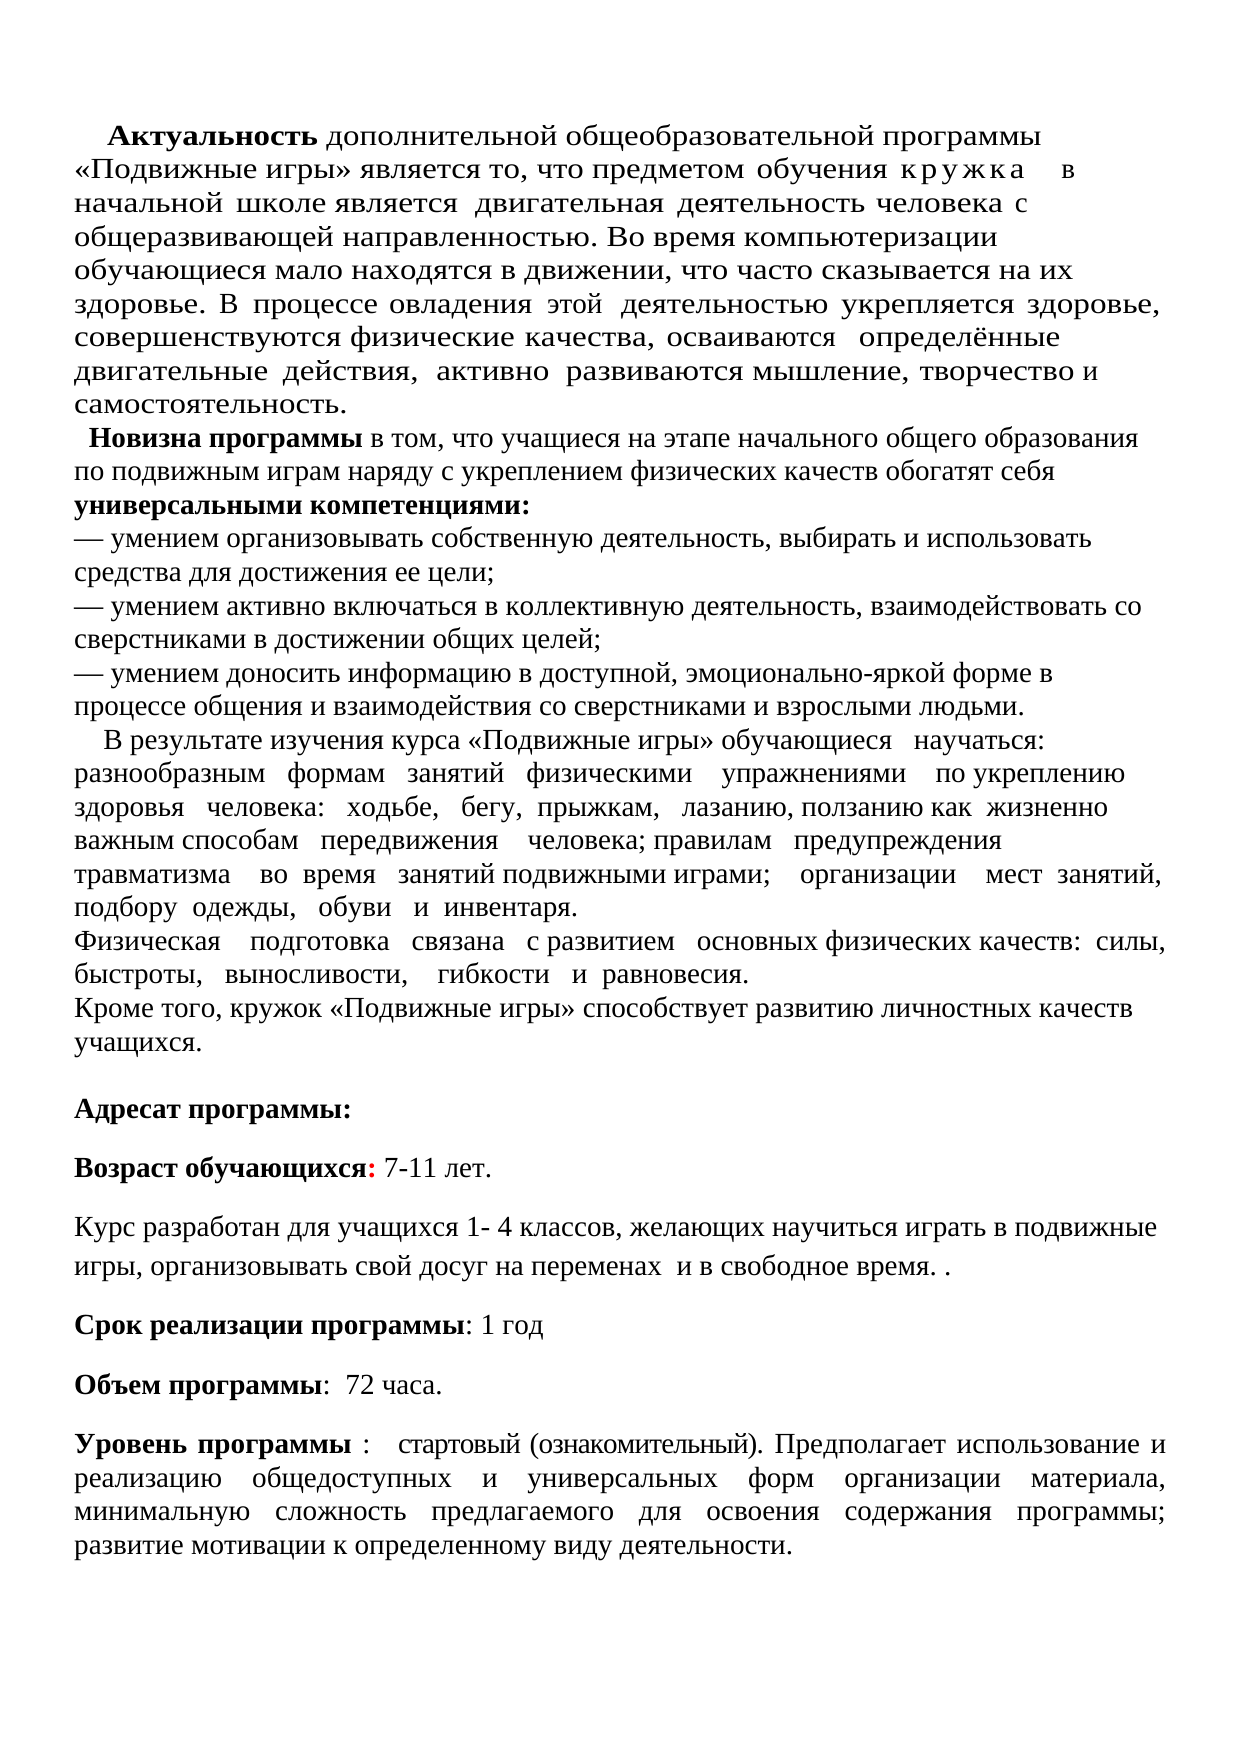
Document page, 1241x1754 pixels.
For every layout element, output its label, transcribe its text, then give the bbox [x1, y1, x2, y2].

text Объем программы: 72 часа. [74, 1367, 1166, 1400]
text Актуальность дополнительной общеобразовательной программы «Подвижные игры» является то, что предметом обучения кружка в начальной школе является двигательная деятельность человека с общеразвивающей направленностью. Во время компьютеризации обучающиеся мало находятся в движении, что часто сказывается на их здоровье. В процессе овладения этой деятельностью укрепляется здоровье, совершенствуются физические качества, осваиваются определённые двигательные действия, активно развиваются мышление, творчество и самостоятельность. [74, 118, 1166, 420]
text В результате изучения курса «Подвижные игры» обучающиеся научаться: разнообразным формам занятий физическими упражнениями по укреплению здоровья человека: ходьбе, бегу, прыжкам, лазанию, ползанию как жизненно важным способам передвижения человека; правилам предупреждения травматизма во время занятий подвижными играми; организации мест занятий, подбору одежды, обуви и инвентаря. [74, 722, 1166, 923]
text — умением доносить информацию в доступной, эмоционально-яркой форме в процессе общения и взаимодействия со сверстниками и взрослыми людьми. [74, 655, 1166, 722]
text Новизна программы в том, что учащиеся на этапе начального общего образования по подвижным играм наряду с укреплением физических качеств обогатят себя универсальными компетенциями: [74, 420, 1166, 521]
text Возраст обучающихся: 7-11 лет. [74, 1150, 1166, 1184]
text Адресат программы: [74, 1091, 1166, 1124]
text — умением организовывать собственную деятельность, выбирать и использовать средства для достижения ее цели; [74, 521, 1166, 588]
text — умением активно включаться в коллективную деятельность, взаимодействовать со сверстниками в достижении общих целей; [74, 588, 1166, 655]
text Уровень программы : стартовый (ознакомительный). Предполагает использование и реализацию общедоступных и универсальных форм организации материала, минимальную сложность предлагаемого для освоения содержания программы; развитие мотивации к определенному виду деятельности. [74, 1426, 1166, 1560]
text Курс разработан для учащихся 1- 4 классов, желающих научиться играть в подвижные игры, организовывать свой досуг на переменах и в свободное время. . [74, 1209, 1166, 1282]
text Кроме того, кружок «Подвижные игры» способствует развитию личностных качеств учащихся. [74, 990, 1166, 1057]
text Срок реализации программы: 1 год [74, 1307, 1166, 1341]
text Физическая подготовка связана с развитием основных физических качеств: силы, быстроты, выносливости, гибкости и равновесия. [74, 923, 1166, 990]
